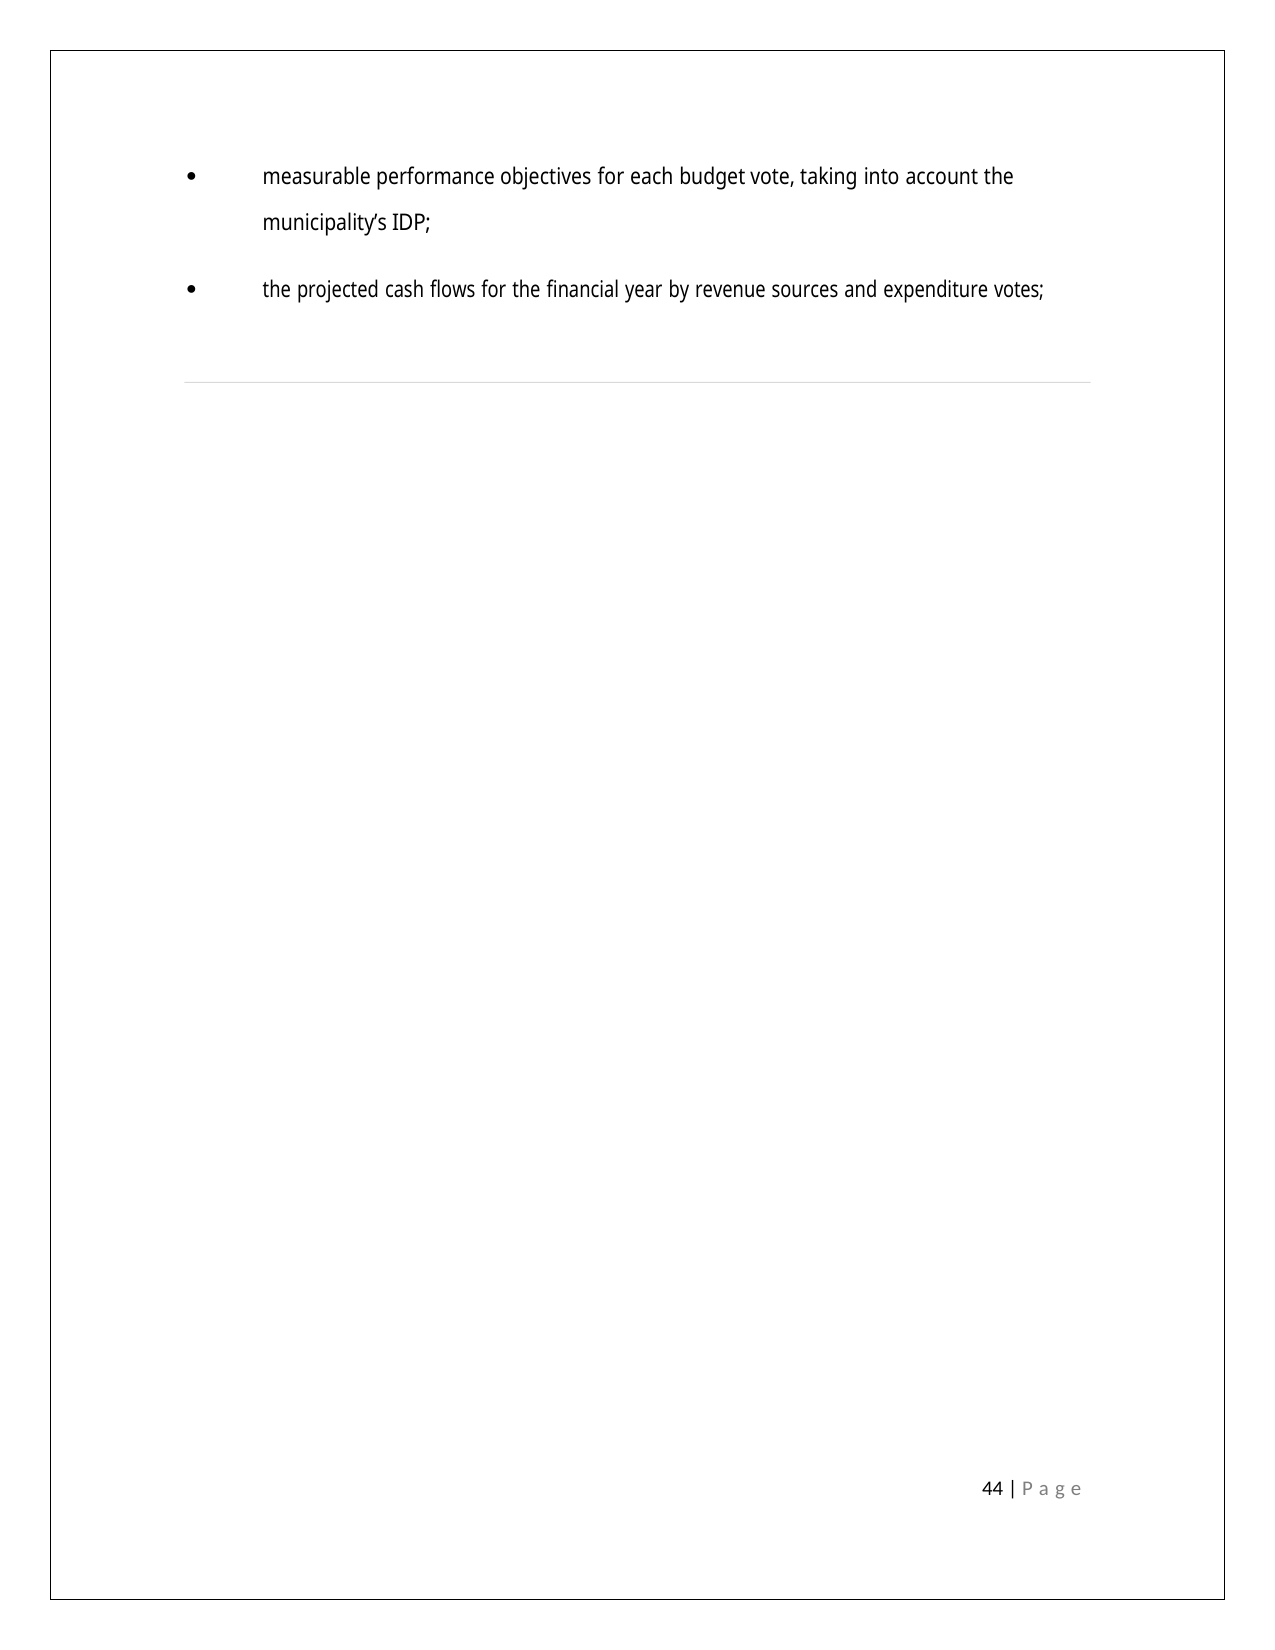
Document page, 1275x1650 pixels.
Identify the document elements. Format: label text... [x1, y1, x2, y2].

list measurable performance objectives for each budget vote, taking into account the municipality’s IDP; [187, 160, 1088, 237]
list the projected cash flows for the financial year by revenue sources and expenditure votes; [187, 273, 1110, 304]
